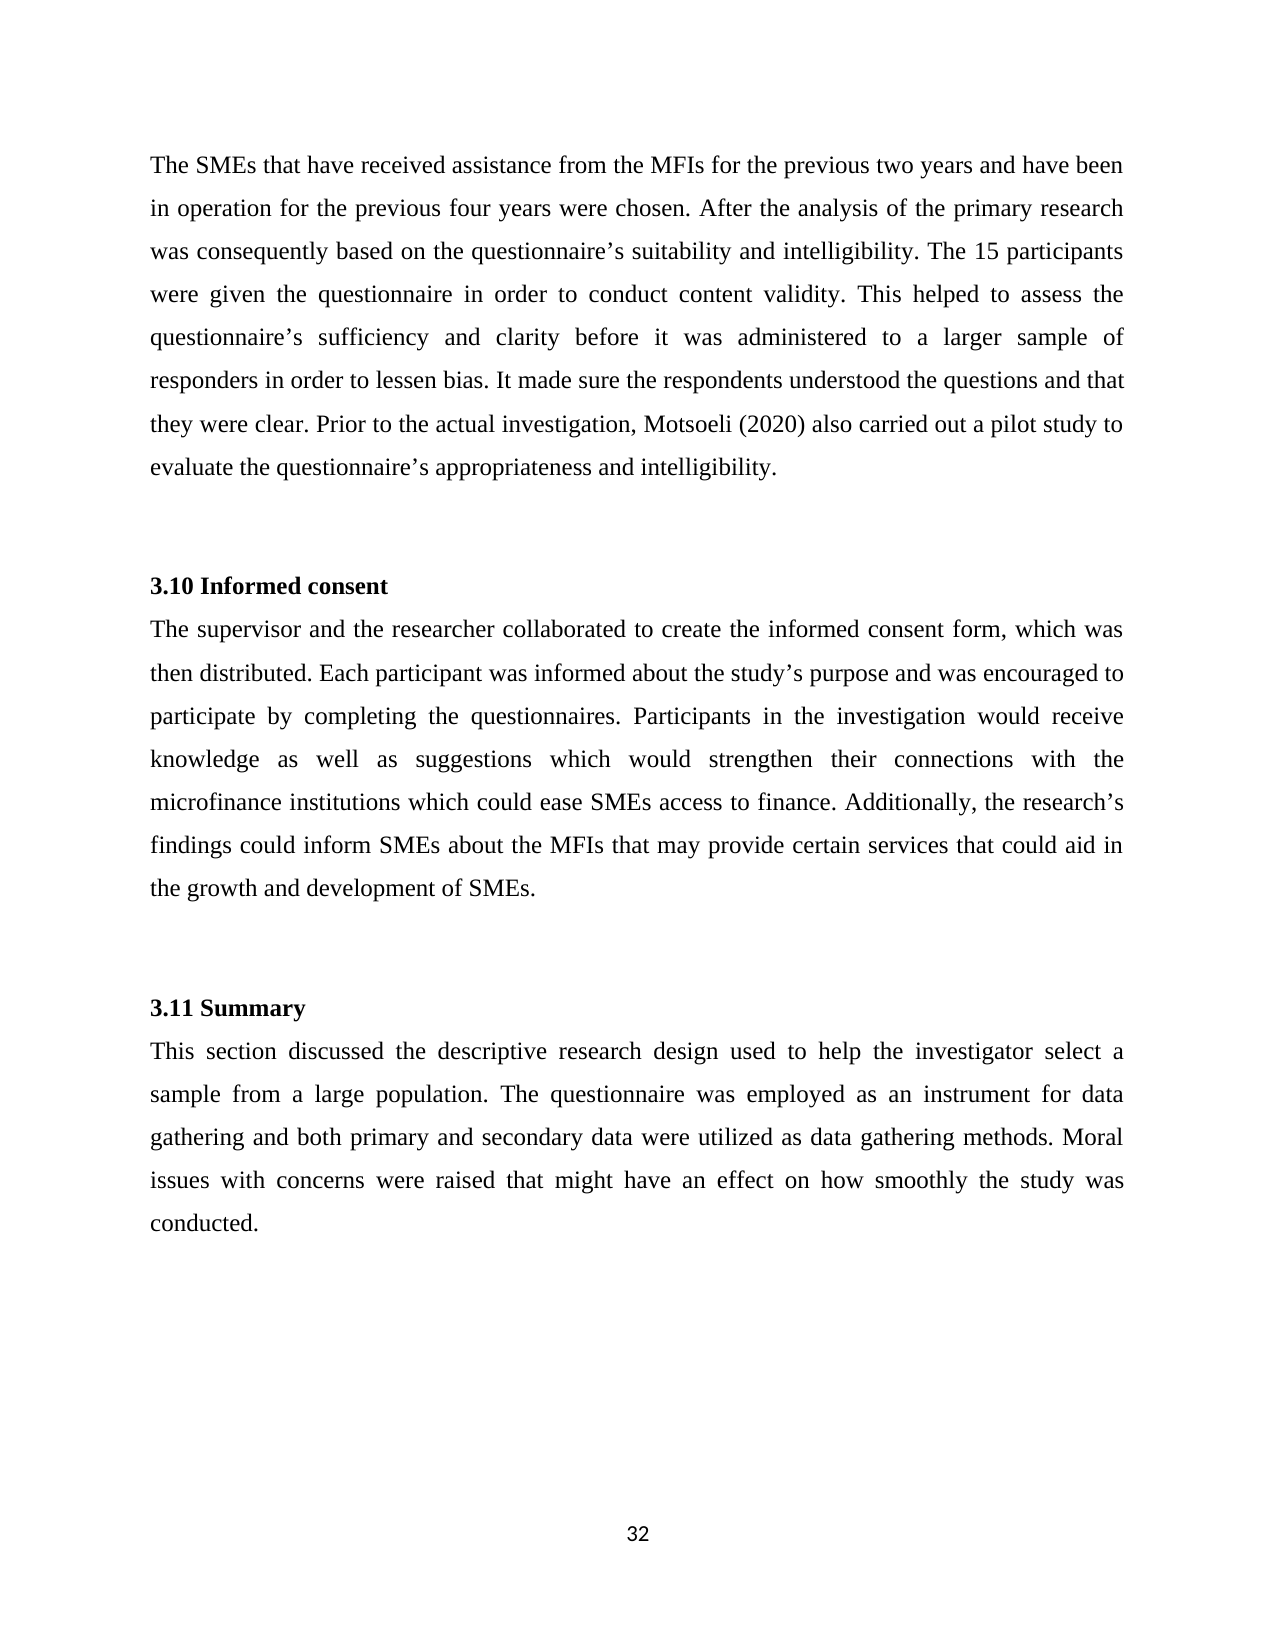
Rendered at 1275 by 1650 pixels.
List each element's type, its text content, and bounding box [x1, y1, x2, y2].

text The supervisor and the researcher collaborated to create the informed consent form, which was then distributed. Each participant was informed about the study’s purpose and was encouraged to participate by completing the questionnaires. Participants in the investigation would receive knowledge as well as suggestions which would strengthen their connections with the microfinance institutions which could ease SMEs access to finance. Additionally, the research’s findings could inform SMEs about the MFIs that may provide certain services that could aid in the growth and development of SMEs. [150, 614, 1125, 902]
subtitle 3.11 Summary [150, 993, 1125, 1022]
text This section discussed the descriptive research design used to help the investigator select a sample from a large population. The questionnaire was employed as an instrument for data gathering and both primary and secondary data were utilized as data gathering methods. Moral issues with concerns were raised that might have an effect on how smoothly the study was conducted. [150, 1036, 1125, 1237]
subtitle 3.10 Informed consent [150, 571, 1125, 600]
text The SMEs that have received assistance from the MFIs for the previous two years and have been in operation for the previous four years were chosen. After the analysis of the primary research was consequently based on the questionnaire’s suitability and intelligibility. The 15 participants were given the questionnaire in order to conduct content validity. This helped to assess the questionnaire’s sufficiency and clarity before it was administered to a larger sample of responders in order to lessen bias. It made sure the respondents understood the questions and that they were clear. Prior to the actual investigation, Motsoeli (2020) also carried out a pilot study to evaluate the questionnaire’s appropriateness and intelligibility. [150, 150, 1125, 481]
